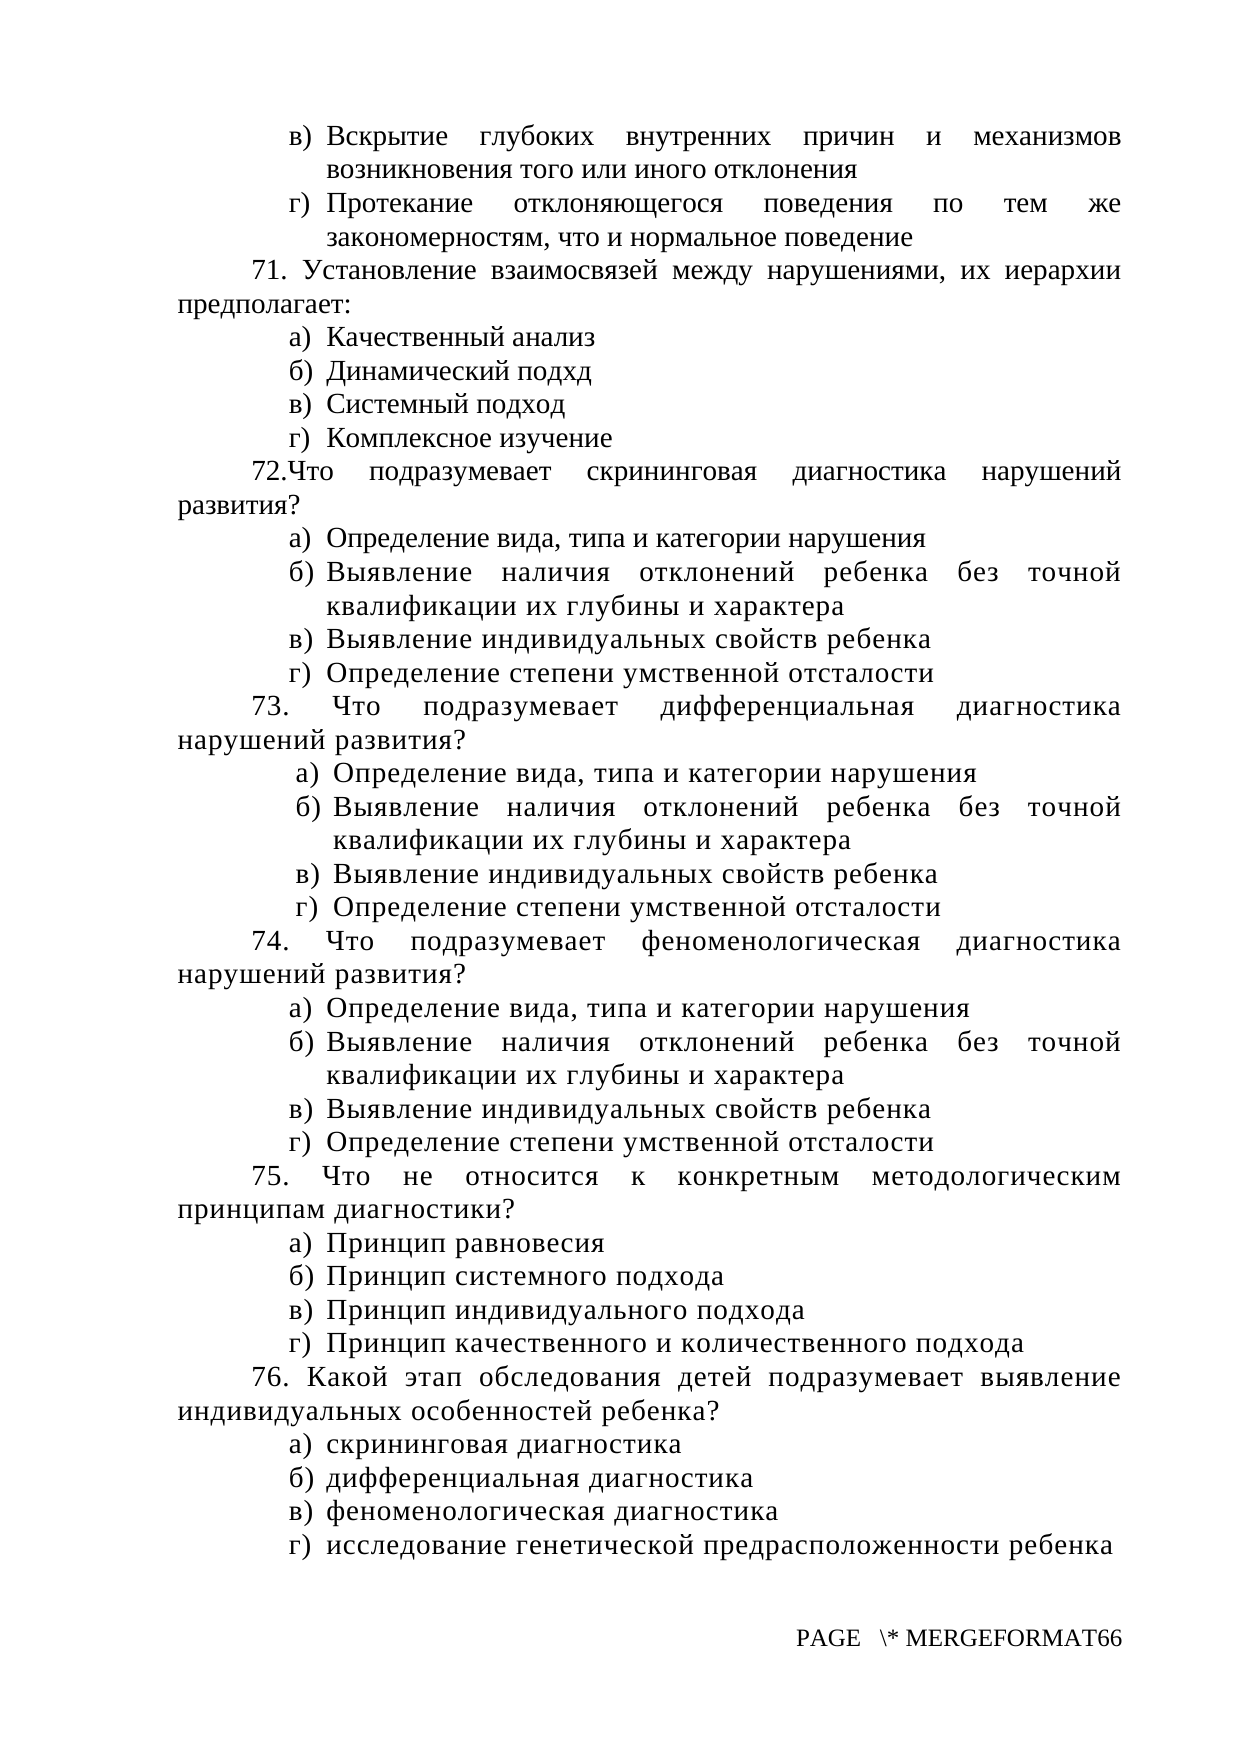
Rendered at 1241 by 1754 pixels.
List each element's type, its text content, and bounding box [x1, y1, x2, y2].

list Принцип качественного и количественного подхода [288, 1326, 1122, 1359]
list феноменологическая диагностика [288, 1493, 1122, 1527]
list Выявление индивидуальных свойств ребенка [295, 856, 1122, 889]
text 72.Что подразумевает скрининговая диагностика нарушений развития? [177, 453, 1122, 521]
list Выявление наличия отклонений ребенка без точной квалификации их глубины и характера [295, 789, 1122, 856]
list Протекание отклоняющегося поведения по тем же закономерностям, что и нормальное поведение [288, 185, 1122, 252]
list Системный подход [288, 386, 1122, 420]
text 71. Установление взаимосвязей между нарушениями, их иерархии предполагает: [177, 252, 1122, 319]
list Выявление наличия отклонений ребенка без точной квалификации их глубины и характера [288, 1024, 1122, 1091]
list Определение степени умственной отсталости [288, 1124, 1122, 1158]
list Комплексное изучение [288, 420, 1122, 453]
list Выявление индивидуальных свойств ребенка [288, 621, 1122, 655]
text 75. Что не относится к конкретным методологическим принципам диагностики? [177, 1158, 1122, 1225]
list Определение степени умственной отсталости [295, 889, 1122, 923]
list Выявление наличия отклонений ребенка без точной квалификации их глубины и характера [288, 554, 1122, 621]
list Выявление индивидуальных свойств ребенка [288, 1091, 1122, 1124]
list Принцип равновесия [288, 1225, 1122, 1258]
text 76. Какой этап обследования детей подразумевает выявление индивидуальных особенностей ребенка? [177, 1359, 1122, 1426]
text 73. Что подразумевает дифференциальная диагностика нарушений развития? [177, 688, 1122, 755]
text 74. Что подразумевает феноменологическая диагностика нарушений развития? [177, 923, 1122, 990]
list Вскрытие глубоких внутренних причин и механизмов возникновения того или иного отклонения [288, 118, 1122, 185]
list дифференциальная диагностика [288, 1460, 1122, 1493]
list Определение степени умственной отсталости [288, 655, 1122, 688]
list Принцип системного подхода [288, 1258, 1122, 1292]
list Определение вида, типа и категории нарушения [288, 521, 1122, 554]
list Принцип индивидуального подхода [288, 1292, 1122, 1326]
list Качественный анализ [288, 319, 1122, 353]
list скрининговая диагностика [288, 1426, 1122, 1460]
list Динамический подхд [288, 353, 1122, 386]
list Определение вида, типа и категории нарушения [288, 990, 1122, 1024]
list Определение вида, типа и категории нарушения [295, 755, 1122, 789]
list исследование генетической предрасположенности ребенка [288, 1527, 1122, 1560]
